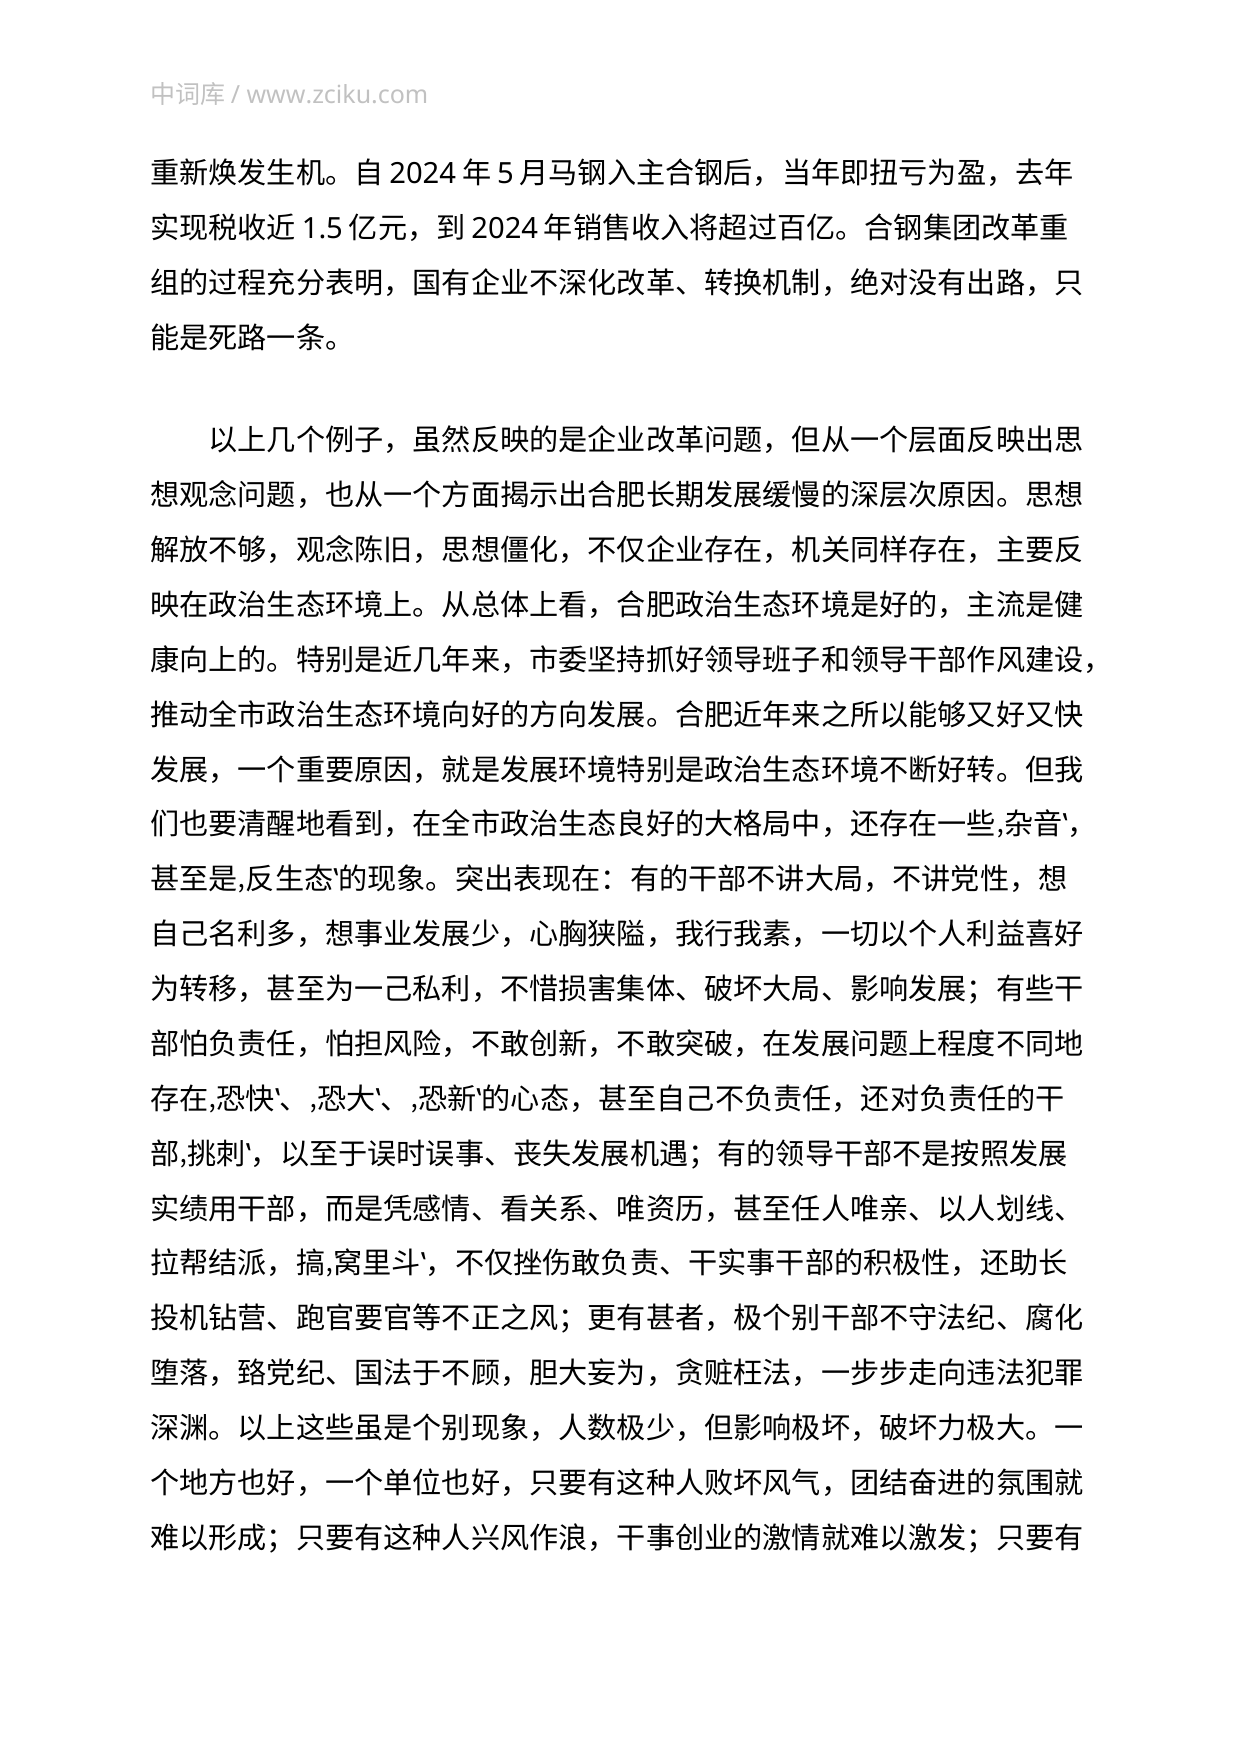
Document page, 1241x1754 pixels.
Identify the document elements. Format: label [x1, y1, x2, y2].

text [150, 417, 1090, 1557]
text [150, 150, 1090, 357]
